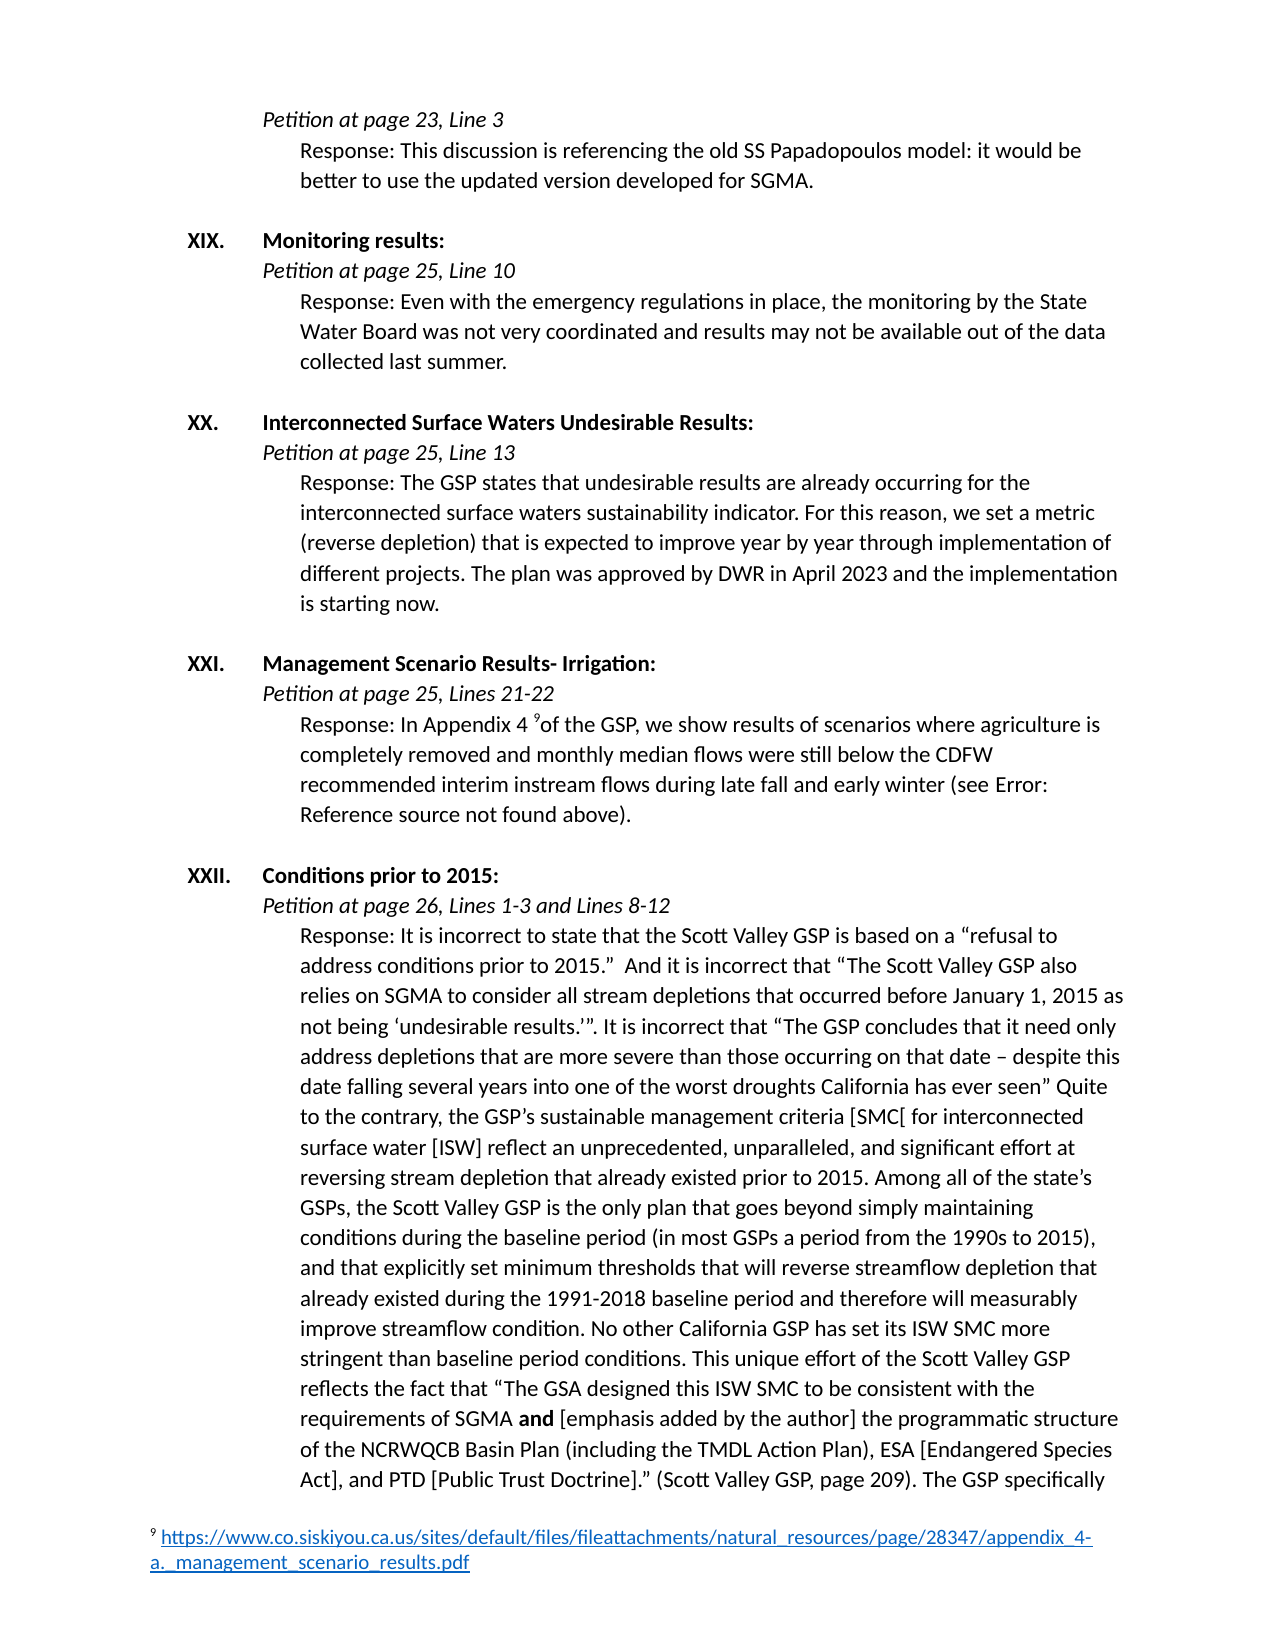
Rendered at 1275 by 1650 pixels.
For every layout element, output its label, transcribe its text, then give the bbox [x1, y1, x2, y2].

list Petition at page 25, Line 13 [262, 438, 1125, 466]
list Petition at page 25, Line 10 [262, 257, 1125, 284]
list Petition at page 26, Lines 1-3 and Lines 8-12 [262, 891, 1125, 919]
list Petition at page 25, Lines 21-22 [262, 679, 1125, 707]
list Monitoring results: [187, 226, 1125, 254]
list Management Scenario Results- Irrigation: [187, 649, 1125, 677]
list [300, 921, 1125, 1493]
list Conditions prior to 2015: [187, 861, 1125, 889]
list Response: The GSP states that undesirable results are already occurring for the interconnected surface waters sustainability indicator. For this reason, we set a metric (reverse depletion) that is expected to improve year by year through implementation of different projects. The plan was approved by DWR in April 2023 and the implementation is starting now. [300, 468, 1125, 617]
list Interconnected Surface Waters Undesirable Results: [187, 408, 1125, 436]
list Response: This discussion is referencing the old SS Papadopoulos model: it would be better to use the updated version developed for SGMA. [300, 136, 1125, 224]
list Petition at page 23, Line 3 [262, 106, 1125, 133]
list Response: Even with the emergency regulations in place, the monitoring by the State Water Board was not very coordinated and results may not be available out of the data collected last summer. [300, 287, 1125, 375]
